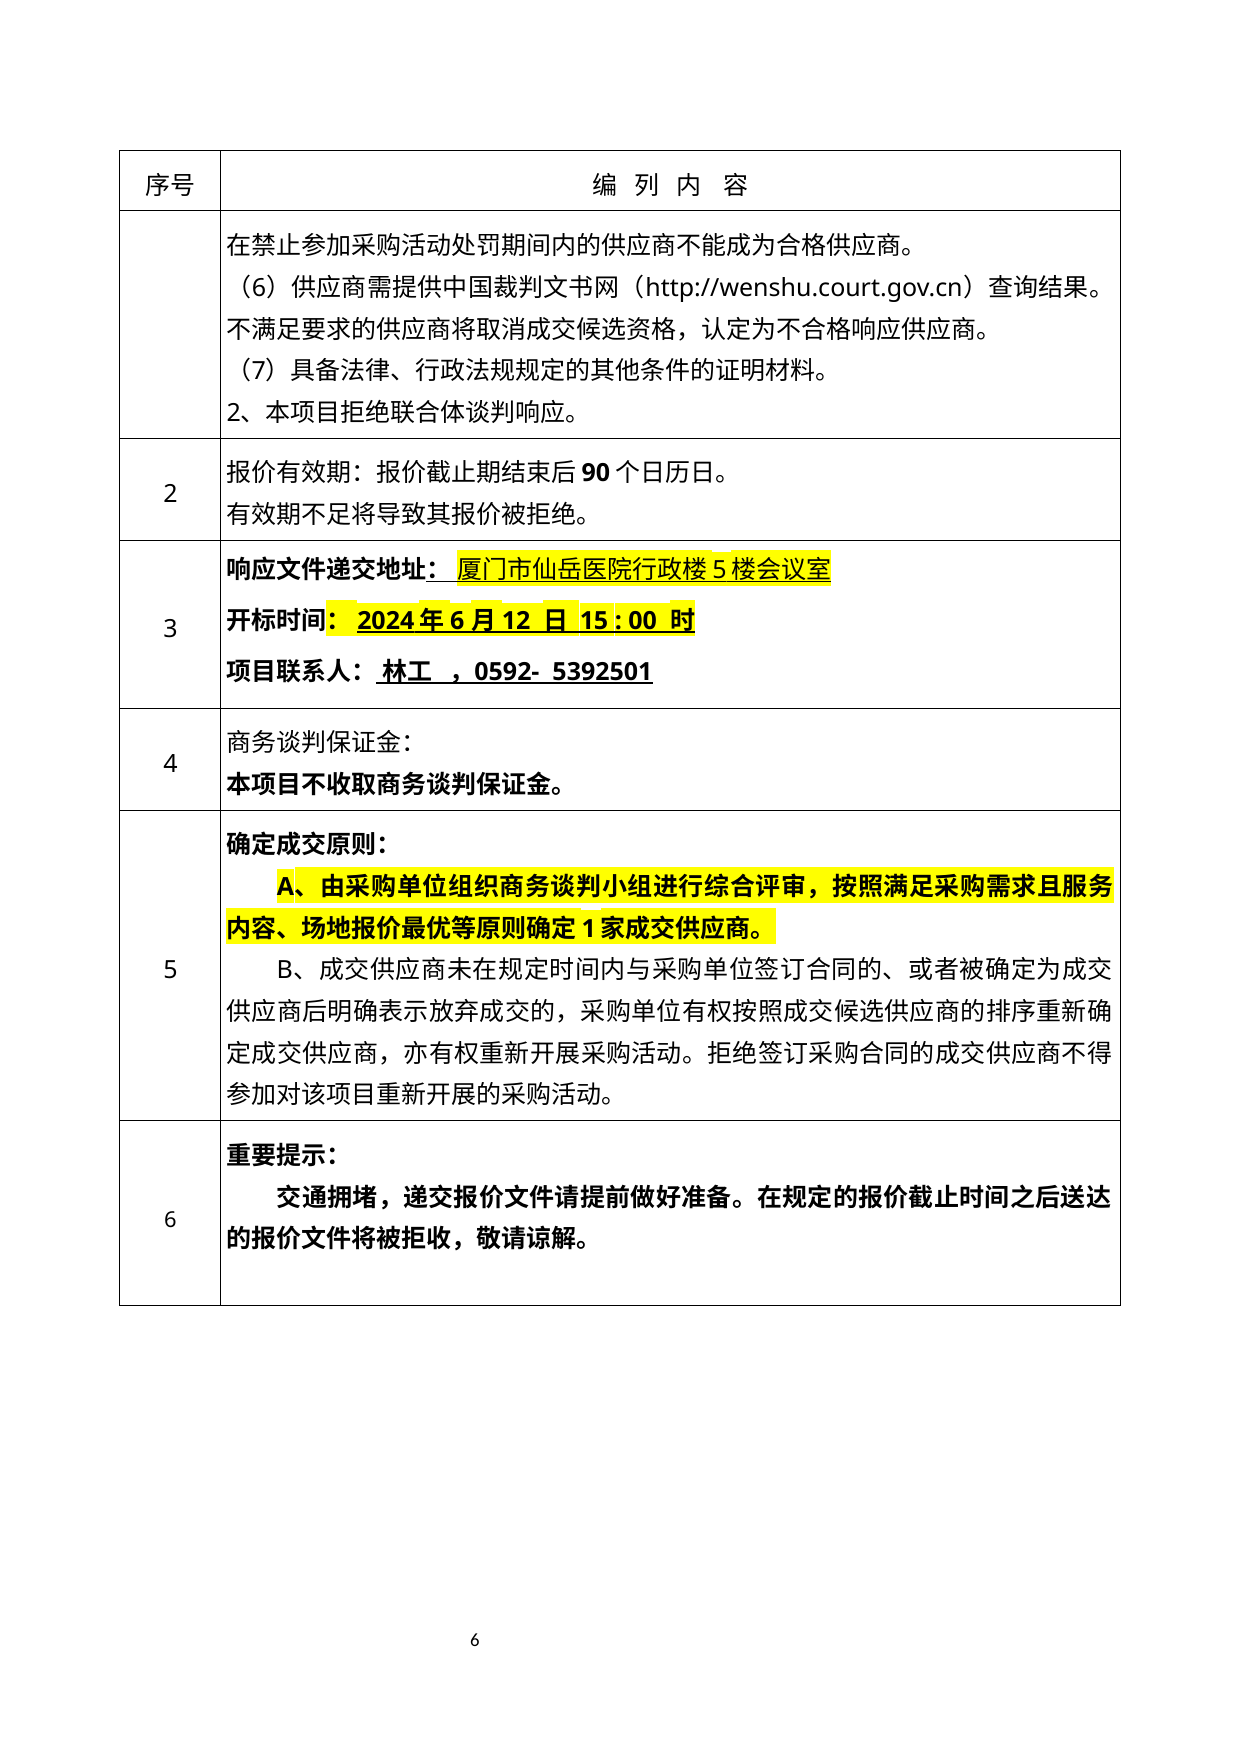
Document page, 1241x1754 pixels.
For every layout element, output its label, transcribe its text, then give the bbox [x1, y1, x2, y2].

table_cell 2 [120, 439, 220, 539]
table_cell 重要提示： 交通拥堵，递交报价文件请提前做好准备。在规定的报价截止时间之后送达的报价文件将被拒收，敬请谅解。 [221, 1121, 1120, 1305]
table_header 序号 [120, 151, 220, 210]
table_header 编 列 内 容 [221, 151, 1120, 210]
table_cell 6 [120, 1121, 220, 1305]
table_cell 响应文件递交地址： 厦门市仙岳医院行政楼5楼会议室 开标时间： 2024年 6 月 12 日 15 : 00 时 项目联系人： 林工 ，0592- 5392501 [221, 541, 1120, 707]
table_cell 4 [120, 709, 220, 809]
table_cell 5 [120, 811, 220, 1120]
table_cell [221, 211, 1120, 437]
table_cell 确定成交原则： A、由采购单位组织商务谈判小组进行综合评审，按照满足采购需求且服务内容、场地报价最优等原则确定1家成交供应商。 B、成交供应商未在规定时间内与采购单位签订合同的、或者被确定为成交供应商后明确表示放弃成交的，采购单位有权按照成交候选供应商的排序重新确定成交供应商，亦有权重新开展采购活动。拒绝签订采购合同的成交供应商不得参加对该项目重新开展的采购活动。 [221, 811, 1120, 1120]
table_cell 1 [120, 211, 220, 437]
table_cell 商务谈判保证金： 本项目不收取商务谈判保证金。 [221, 709, 1120, 809]
table_cell 报价有效期：报价截止期结束后90个日历日。 有效期不足将导致其报价被拒绝。 [221, 439, 1120, 539]
table_cell 3 [120, 541, 220, 707]
